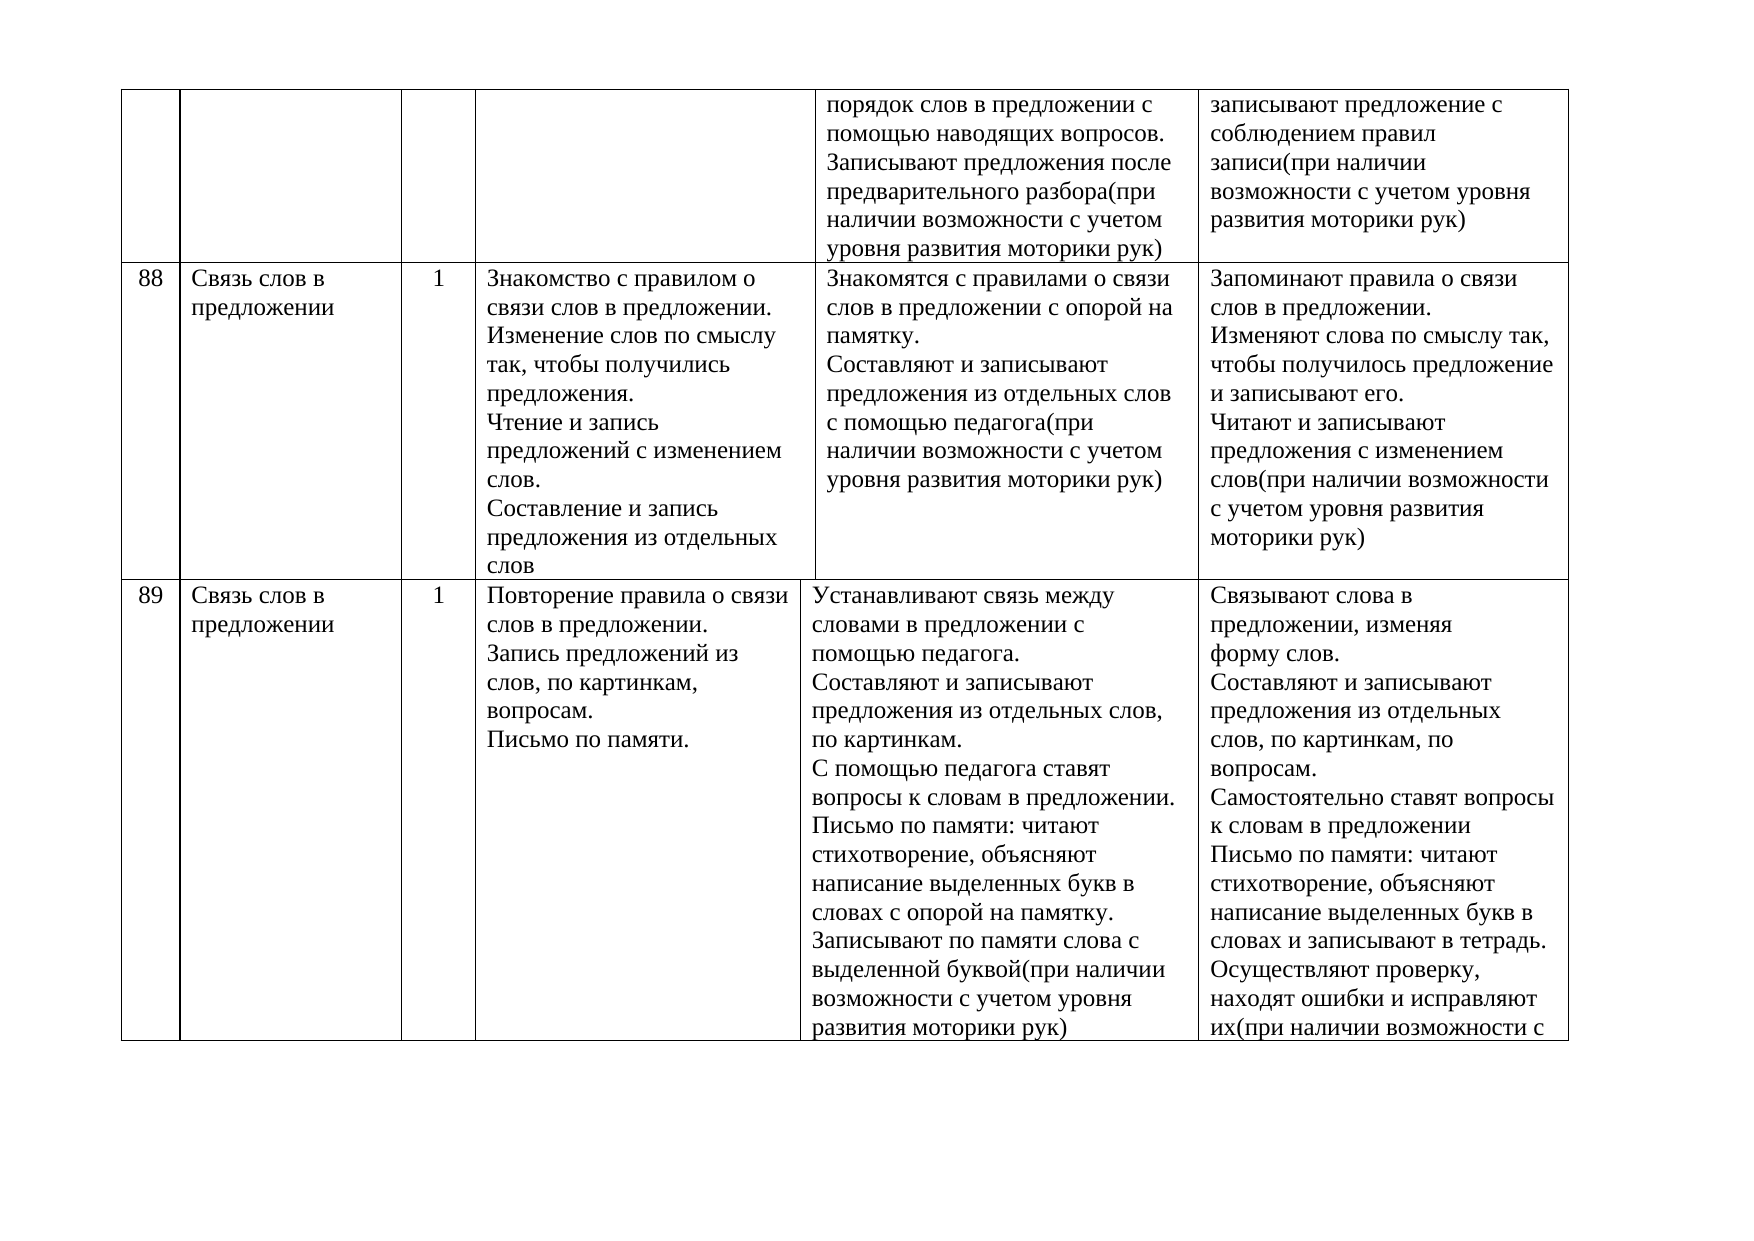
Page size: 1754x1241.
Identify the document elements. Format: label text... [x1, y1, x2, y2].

table_cell 1 [402, 90, 475, 262]
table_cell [1199, 580, 1568, 1040]
table_cell 87 [122, 90, 179, 262]
table_cell 1 [402, 263, 475, 579]
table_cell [476, 90, 815, 262]
table_cell Знакомятся с правилами о связи слов в предложении с опорой на памятку. Составляют и записывают предложения из отдельных слов с помощью педагога(при наличии возможности с учетом уровня развития моторики рук) [816, 263, 1198, 579]
table_cell Связь слов в предложении [181, 263, 401, 579]
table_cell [181, 90, 401, 262]
table_cell Знакомство с правилом о связи слов в предложении. Изменение слов по смыслу так, чтобы получились предложения. Чтение и запись предложений с изменением слов. Составление и запись предложения из отдельных слов [476, 263, 815, 579]
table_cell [801, 580, 1198, 1040]
table_cell Запоминают правила о связи слов в предложении. Изменяют слова по смыслу так, чтобы получилось предложение и записывают его. Читают и записывают предложения с изменением слов(при наличии возможности с учетом уровня развития моторики рук) [1199, 263, 1568, 579]
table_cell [1199, 90, 1568, 262]
table_cell 1 [402, 580, 475, 1040]
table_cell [816, 90, 1198, 262]
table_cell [181, 580, 401, 1040]
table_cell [476, 580, 800, 1040]
table_cell 88 [122, 263, 179, 579]
table_cell 89 [122, 580, 179, 1040]
